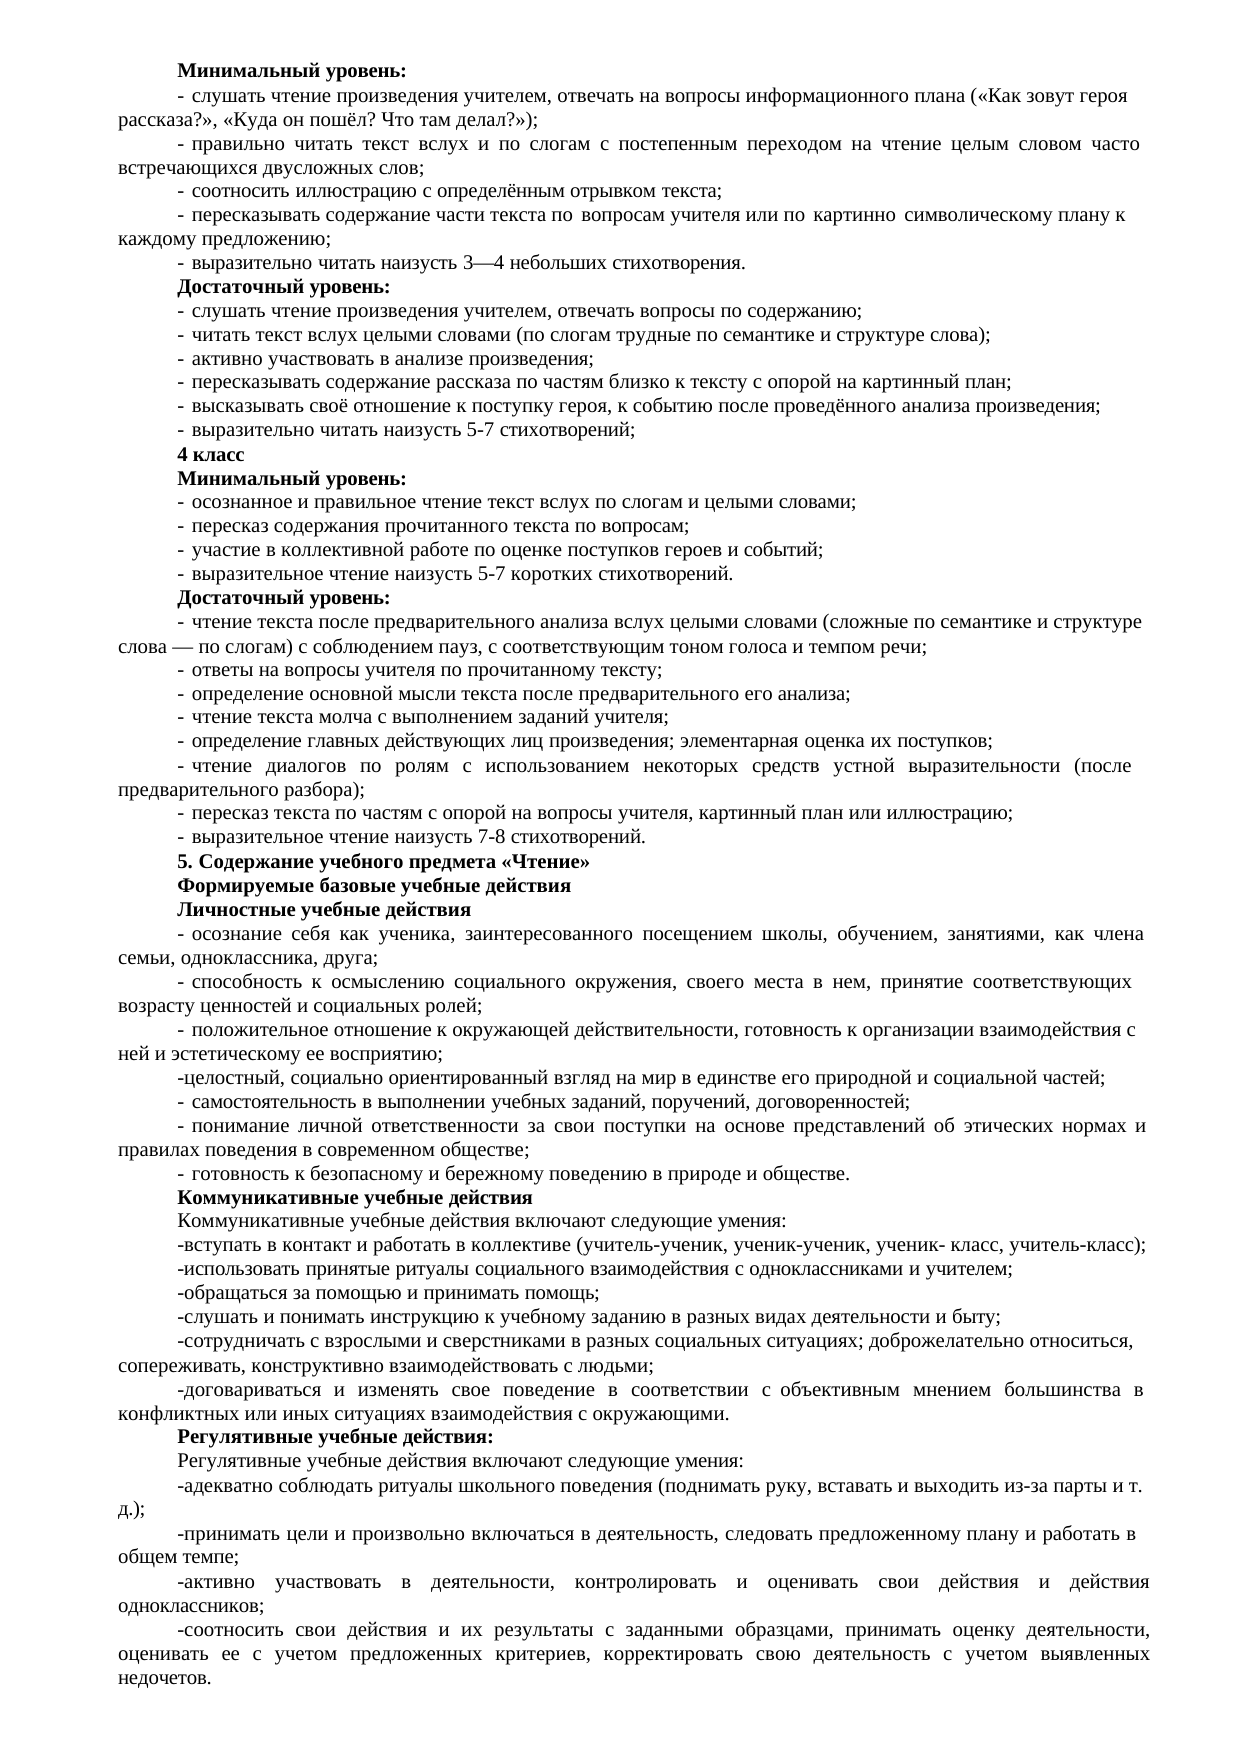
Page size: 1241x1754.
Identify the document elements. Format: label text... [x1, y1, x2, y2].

text -адекватно соблюдать ритуалы школьного поведения (поднимать руку, вставать и выходить из-за парты и т. [177, 1473, 1163, 1497]
text -обращаться за помощью и принимать помощь; [177, 1281, 1163, 1304]
list читать текст вслух целыми словами (по слогам трудные по семантике и структуре слова); [177, 322, 1163, 346]
list ответы на вопросы учителя по прочитанному тексту; [177, 658, 1163, 681]
list выразительное чтение наизусть 7-8 стихотворений. [177, 824, 1163, 848]
list пересказывать содержание части текста по вопросам учителя или по картинно символическому плану к каждому предложению; [118, 202, 1151, 250]
list определение основной мысли текста после предварительного его анализа; [177, 681, 1163, 705]
list осознание себя как ученика, заинтересованного посещением школы, обучением, занятиями, как члена семьи, одноклассника, друга; [118, 921, 1151, 969]
text общем темпе; [118, 1545, 1163, 1568]
subtitle Содержание учебного предмета «Чтение» Формируемые базовые учебные действия Личностные учебные действия [177, 849, 591, 921]
list выразительное чтение наизусть 5-7 коротких стихотворений. [177, 561, 1163, 585]
list пересказывать содержание рассказа по частям близко к тексту с опорой на картинный план; [177, 370, 1163, 393]
list способность к осмыслению социального окружения, своего места в нем, принятие соответствующих возрасту ценностей и социальных ролей; [118, 969, 1151, 1017]
list выразительно читать наизусть 5-7 стихотворений; [177, 418, 1163, 441]
subtitle Коммуникативные учебные действия [177, 1185, 1163, 1209]
subtitle Достаточный уровень: [177, 274, 1163, 298]
text Регулятивные учебные действия включают следующие умения: [177, 1449, 1163, 1472]
list участие в коллективной работе по оценке поступков героев и событий; [177, 537, 1163, 561]
list чтение диалогов по ролям с использованием некоторых средств устной выразительности (после предварительного разбора); [118, 753, 1151, 801]
text д.); [118, 1497, 1163, 1521]
subtitle 4 класс [177, 442, 1163, 466]
list осознанное и правильное чтение текст вслух по слогам и целыми словами; [177, 490, 1163, 513]
list соотносить иллюстрацию с определённым отрывком текста; [177, 179, 1163, 202]
list слушать чтение произведения учителем, отвечать вопросы по содержанию; [177, 298, 1163, 322]
text -сотрудничать с взрослыми и сверстниками в разных социальных ситуациях; доброжелательно относиться, сопереживать, конструктивно взаимодействовать с людьми; [118, 1328, 1163, 1377]
list чтение текста после предварительного анализа вслух целыми словами (сложные по семантике и структуре слова — по слогам) с соблюдением пауз, с соответствующим тоном голоса и темпом речи; [118, 609, 1151, 658]
text -целостный, социально ориентированный взгляд на мир в единстве его природной и социальной частей; [177, 1065, 1163, 1089]
list самостоятельность в выполнении учебных заданий, поручений, договоренностей; [177, 1089, 1163, 1113]
list определение главных действующих лиц произведения; элементарная оценка их поступков; [177, 729, 1163, 753]
list правильно читать текст вслух и по слогам с постепенным переходом на чтение целым словом часто встречающихся двусложных слов; [118, 131, 1150, 179]
list готовность к безопасному и бережному поведению в природе и обществе. [177, 1161, 1163, 1185]
list активно участвовать в анализе произведения; [177, 346, 1163, 370]
list положительное отношение к окружающей действительности, готовность к организации взаимодействия с ней и эстетическому ее восприятию; [118, 1017, 1151, 1065]
text -соотносить свои действия и их результаты с заданными образцами, принимать оценку деятельности, оценивать ее с учетом предложенных критериев, корректировать свою деятельность с учетом выявленных недочетов. [118, 1617, 1152, 1689]
list пересказ текста по частям с опорой на вопросы учителя, картинный план или иллюстрацию; [177, 801, 1163, 824]
subtitle Регулятивные учебные действия: [177, 1425, 1163, 1449]
list пересказ содержания прочитанного текста по вопросам; [177, 513, 1163, 537]
list выразительно читать наизусть 3—4 небольших стихотворения. [177, 250, 1163, 274]
text -договариваться и изменять свое поведение в соответствии с объективным мнением большинства в конфликтных или иных ситуациях взаимодействия с окружающими. [118, 1377, 1163, 1425]
text Минимальный уровень: [177, 59, 1163, 82]
list чтение текста молча с выполнением заданий учителя; [177, 705, 1163, 729]
text -вступать в контакт и работать в коллективе (учитель-ученик, ученик-ученик, ученик- класс, учитель-класс); [177, 1233, 1163, 1256]
list слушать чтение произведения учителем, отвечать на вопросы информационного плана («Как зовут героя рассказа?», «Куда он пошёл? Что там делал?»); [118, 82, 1151, 131]
text -активно участвовать в деятельности, контролировать и оценивать свои действия и действия одноклассников; [118, 1569, 1151, 1617]
text -слушать и понимать инструкцию к учебному заданию в разных видах деятельности и быту; [177, 1304, 1163, 1328]
text -принимать цели и произвольно включаться в деятельность, следовать предложенному плану и работать в [177, 1521, 1163, 1545]
subtitle Достаточный уровень: [177, 586, 1163, 609]
list высказывать своё отношение к поступку героя, к событию после проведённого анализа произведения; [177, 394, 1163, 418]
list понимание личной ответственности за свои поступки на основе представлений об этических нормах и правилах поведения в современном обществе; [118, 1113, 1152, 1161]
text -использовать принятые ритуалы социального взаимодействия с одноклассниками и учителем; [177, 1257, 1163, 1281]
text Коммуникативные учебные действия включают следующие умения: [177, 1209, 1163, 1233]
text Минимальный уровень: [177, 466, 1163, 490]
